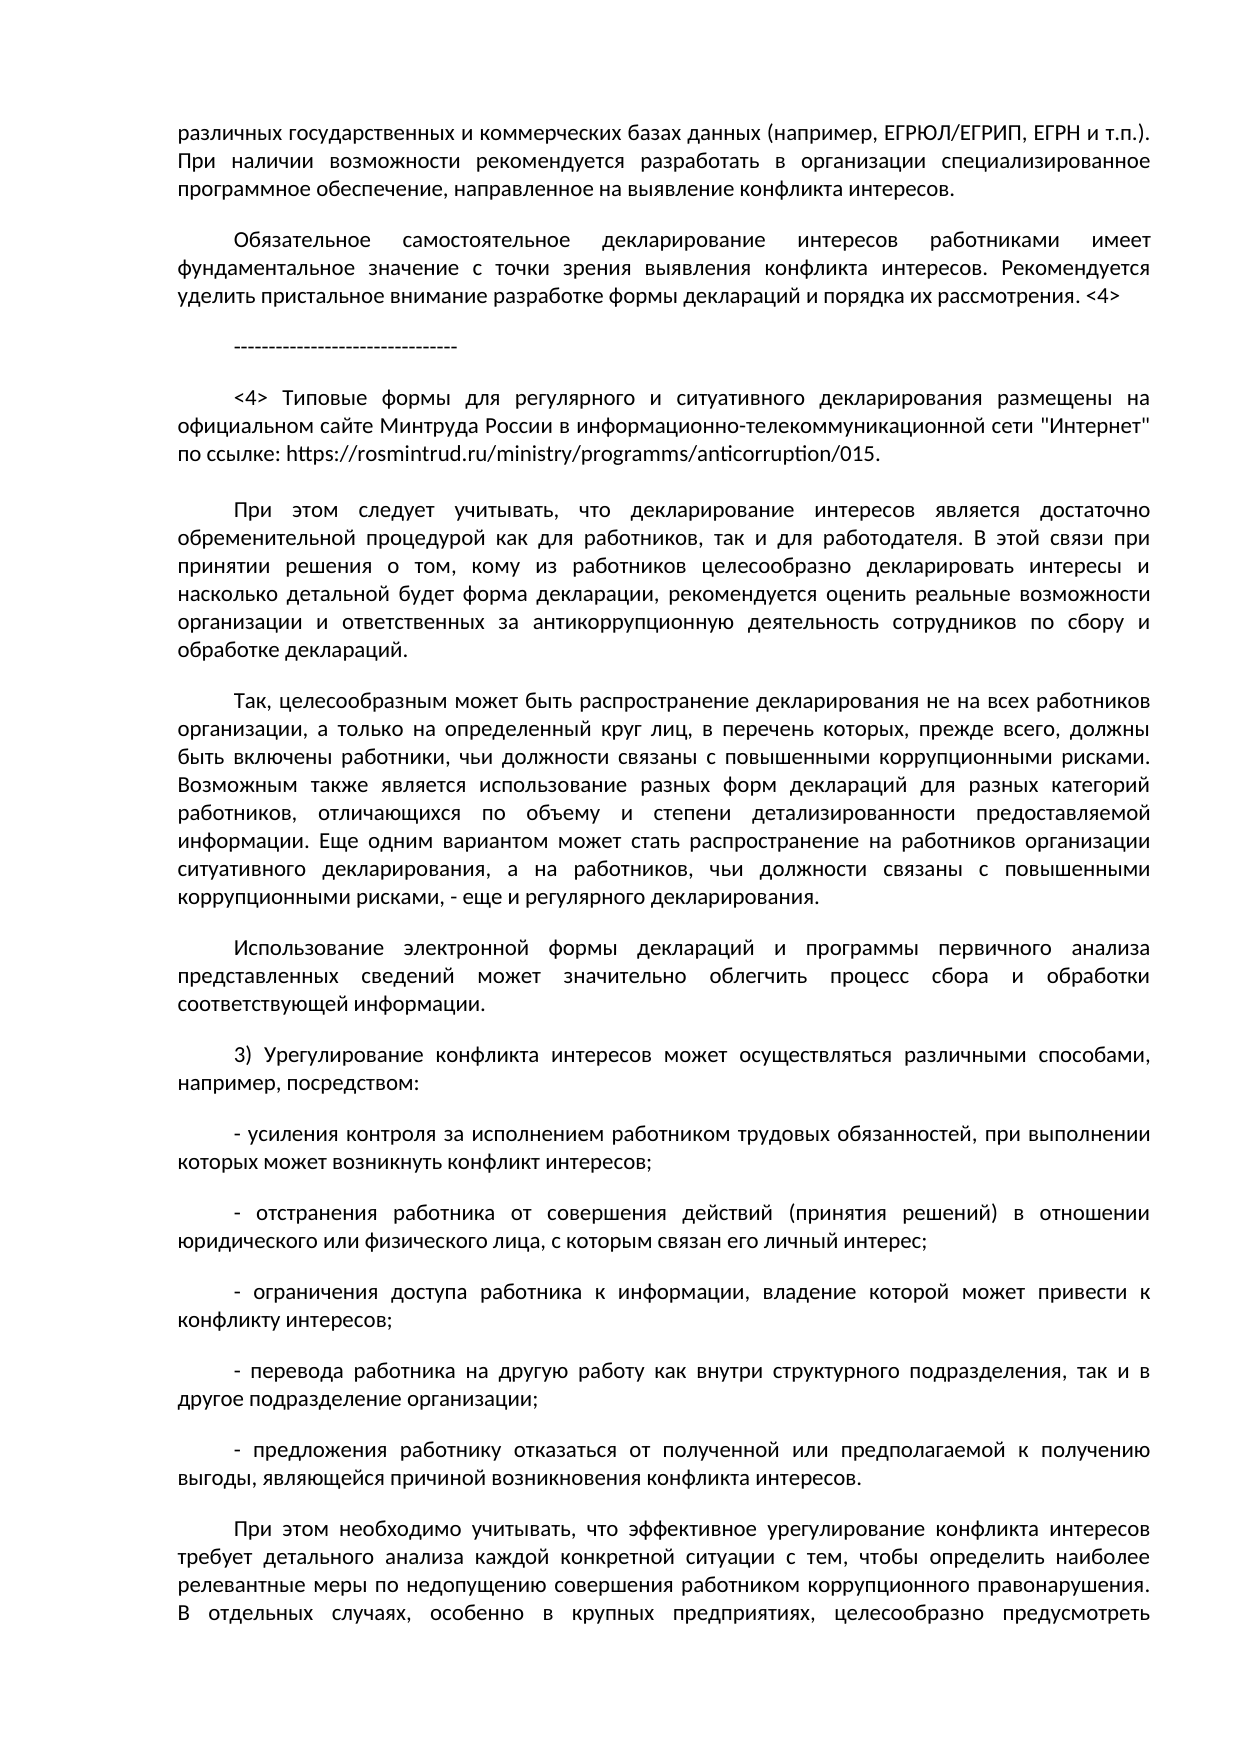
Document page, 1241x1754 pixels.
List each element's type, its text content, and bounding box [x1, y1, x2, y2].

text <4> Типовые формы для регулярного и ситуативного декларирования размещены на официальном сайте Минтруда России в информационно-телекоммуникационной сети "Интернет" по ссылке: https://rosmintrud.ru/ministry/programms/anticorruption/015. [177, 383, 1152, 467]
text - усиления контроля за исполнением работником трудовых обязанностей, при выполнении которых может возникнуть конфликт интересов; [177, 1119, 1152, 1175]
text - ограничения доступа работника к информации, владение которой может привести к конфликту интересов; [177, 1277, 1152, 1333]
text -------------------------------- [177, 332, 1152, 360]
text Обязательное самостоятельное декларирование интересов работниками имеет фундаментальное значение с точки зрения выявления конфликта интересов. Рекомендуется уделить пристальное внимание разработке формы деклараций и порядка их рассмотрения. <4> [177, 225, 1152, 309]
text 3) Урегулирование конфликта интересов может осуществляться различными способами, например, посредством: [177, 1040, 1152, 1096]
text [177, 118, 1152, 202]
text - отстранения работника от совершения действий (принятия решений) в отношении юридического или физического лица, с которым связан его личный интерес; [177, 1198, 1152, 1254]
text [177, 1514, 1152, 1626]
text Использование электронной формы деклараций и программы первичного анализа представленных сведений может значительно облегчить процесс сбора и обработки соответствующей информации. [177, 933, 1152, 1017]
text Так, целесообразным может быть распространение декларирования не на всех работников организации, а только на определенный круг лиц, в перечень которых, прежде всего, должны быть включены работники, чьи должности связаны с повышенными коррупционными рисками. Возможным также является использование разных форм деклараций для разных категорий работников, отличающихся по объему и степени детализированности предоставляемой информации. Еще одним вариантом может стать распространение на работников организации ситуативного декларирования, а на работников, чьи должности связаны с повышенными коррупционными рисками, - еще и регулярного декларирования. [177, 686, 1152, 910]
text - перевода работника на другую работу как внутри структурного подразделения, так и в другое подразделение организации; [177, 1356, 1152, 1412]
text При этом следует учитывать, что декларирование интересов является достаточно обременительной процедурой как для работников, так и для работодателя. В этой связи при принятии решения о том, кому из работников целесообразно декларировать интересы и насколько детальной будет форма декларации, рекомендуется оценить реальные возможности организации и ответственных за антикоррупционную деятельность сотрудников по сбору и обработке деклараций. [177, 495, 1152, 663]
text - предложения работнику отказаться от полученной или предполагаемой к получению выгоды, являющейся причиной возникновения конфликта интересов. [177, 1435, 1152, 1491]
